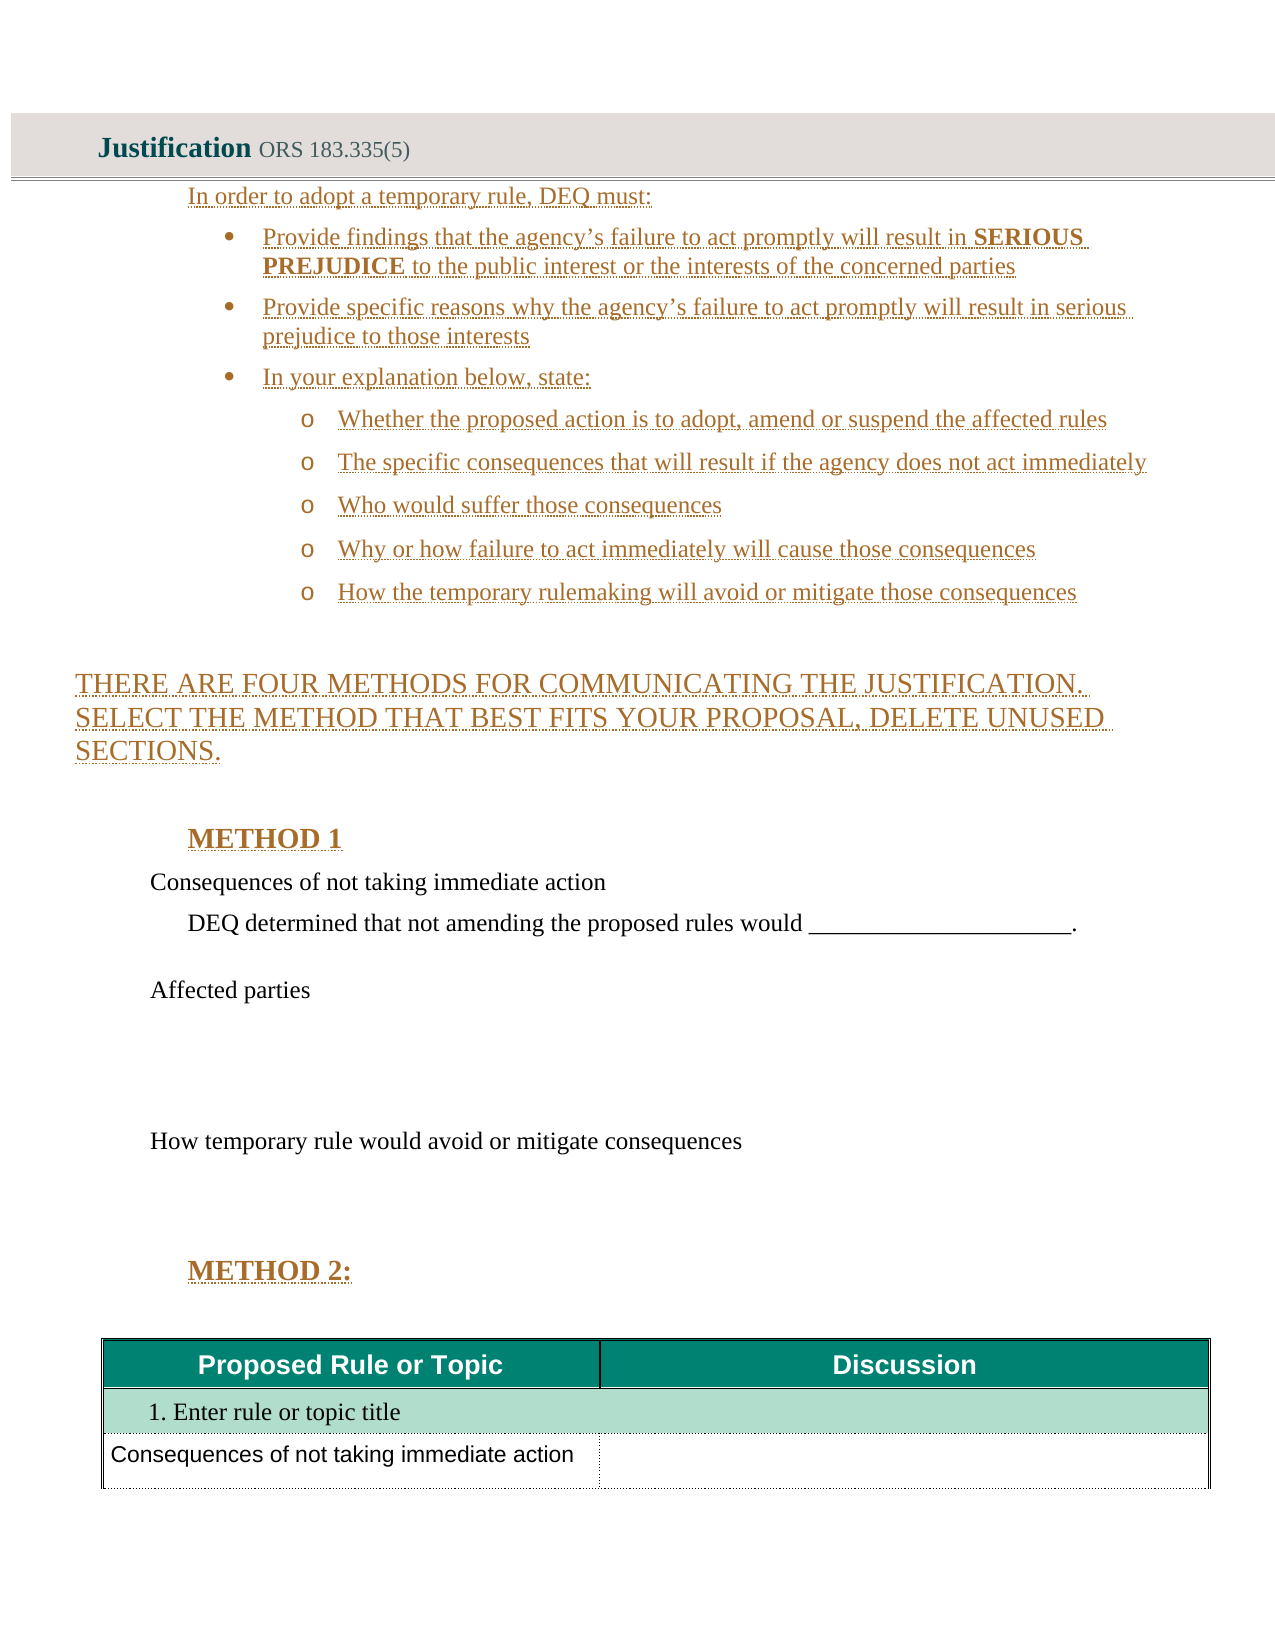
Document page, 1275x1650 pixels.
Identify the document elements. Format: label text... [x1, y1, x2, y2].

text How temporary rule would avoid or mitigate consequences [150, 1126, 1153, 1154]
table_cell [600, 1433, 1208, 1488]
list Provide findings that the agency’s failure to act promptly will result in SERIOUS PREJUDICE to the public interest or the interests of the concerned parties [225, 222, 1151, 280]
table_cell 1. Enter rule or topic title [104, 1389, 600, 1433]
text METHOD 2: [187, 1253, 1151, 1287]
table_header Proposed Rule or Topic [104, 1341, 599, 1387]
table_cell [600, 1389, 1208, 1433]
list Who would suffer those consequences [300, 490, 1151, 521]
text Affected parties [150, 976, 1078, 1004]
text THERE ARE FOUR METHODS FOR COMMUNICATING THE JUSTIFICATION. SELECT THE METHOD THAT BEST FITS YOUR PROPOSAL, DELETE UNUSED SECTIONS. [75, 666, 1151, 767]
list In your explanation below, state: [225, 362, 1151, 391]
list How the temporary rulemaking will avoid or mitigate those consequences [300, 577, 1151, 608]
text DEQ determined that not amending the proposed rules would _____________________. [187, 908, 1078, 937]
table_header Discussion [601, 1341, 1208, 1387]
list The specific consequences that will result if the agency does not act immediately [300, 447, 1151, 478]
text Consequences of not taking immediate action [150, 867, 1078, 896]
text In order to adopt a temporary rule, DEQ must: [187, 181, 1151, 210]
table_header Justification ORS 183.335(5) [11, 113, 1275, 176]
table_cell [104, 1433, 600, 1488]
text METHOD 1 [187, 821, 1151, 854]
list Why or how failure to act immediately will cause those consequences [300, 534, 1151, 564]
list Whether the proposed action is to adopt, amend or suspend the affected rules [300, 404, 1151, 434]
list Provide specific reasons why the agency’s failure to act promptly will result in serious prejudice to those interests [225, 292, 1151, 350]
